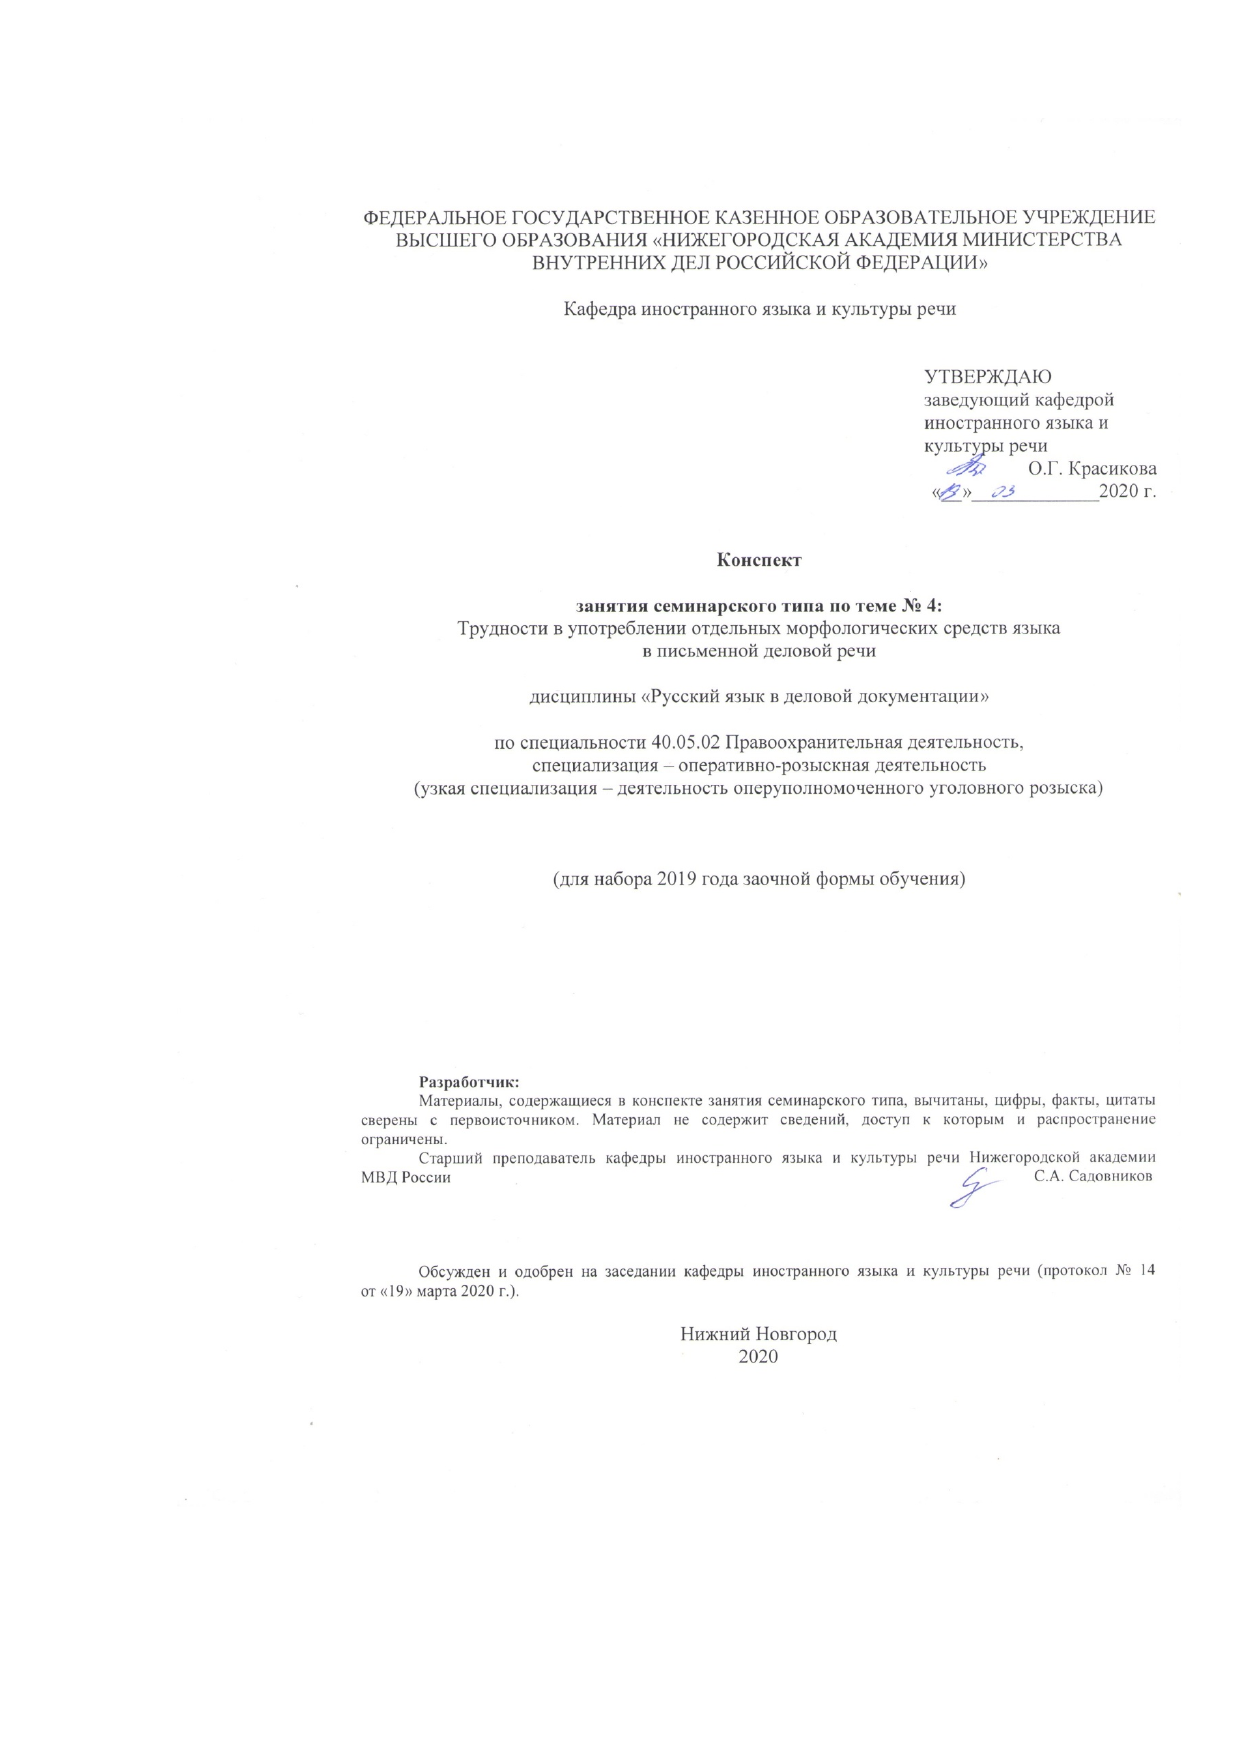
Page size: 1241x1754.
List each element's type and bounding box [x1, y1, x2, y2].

picture [177, 118, 1182, 1511]
